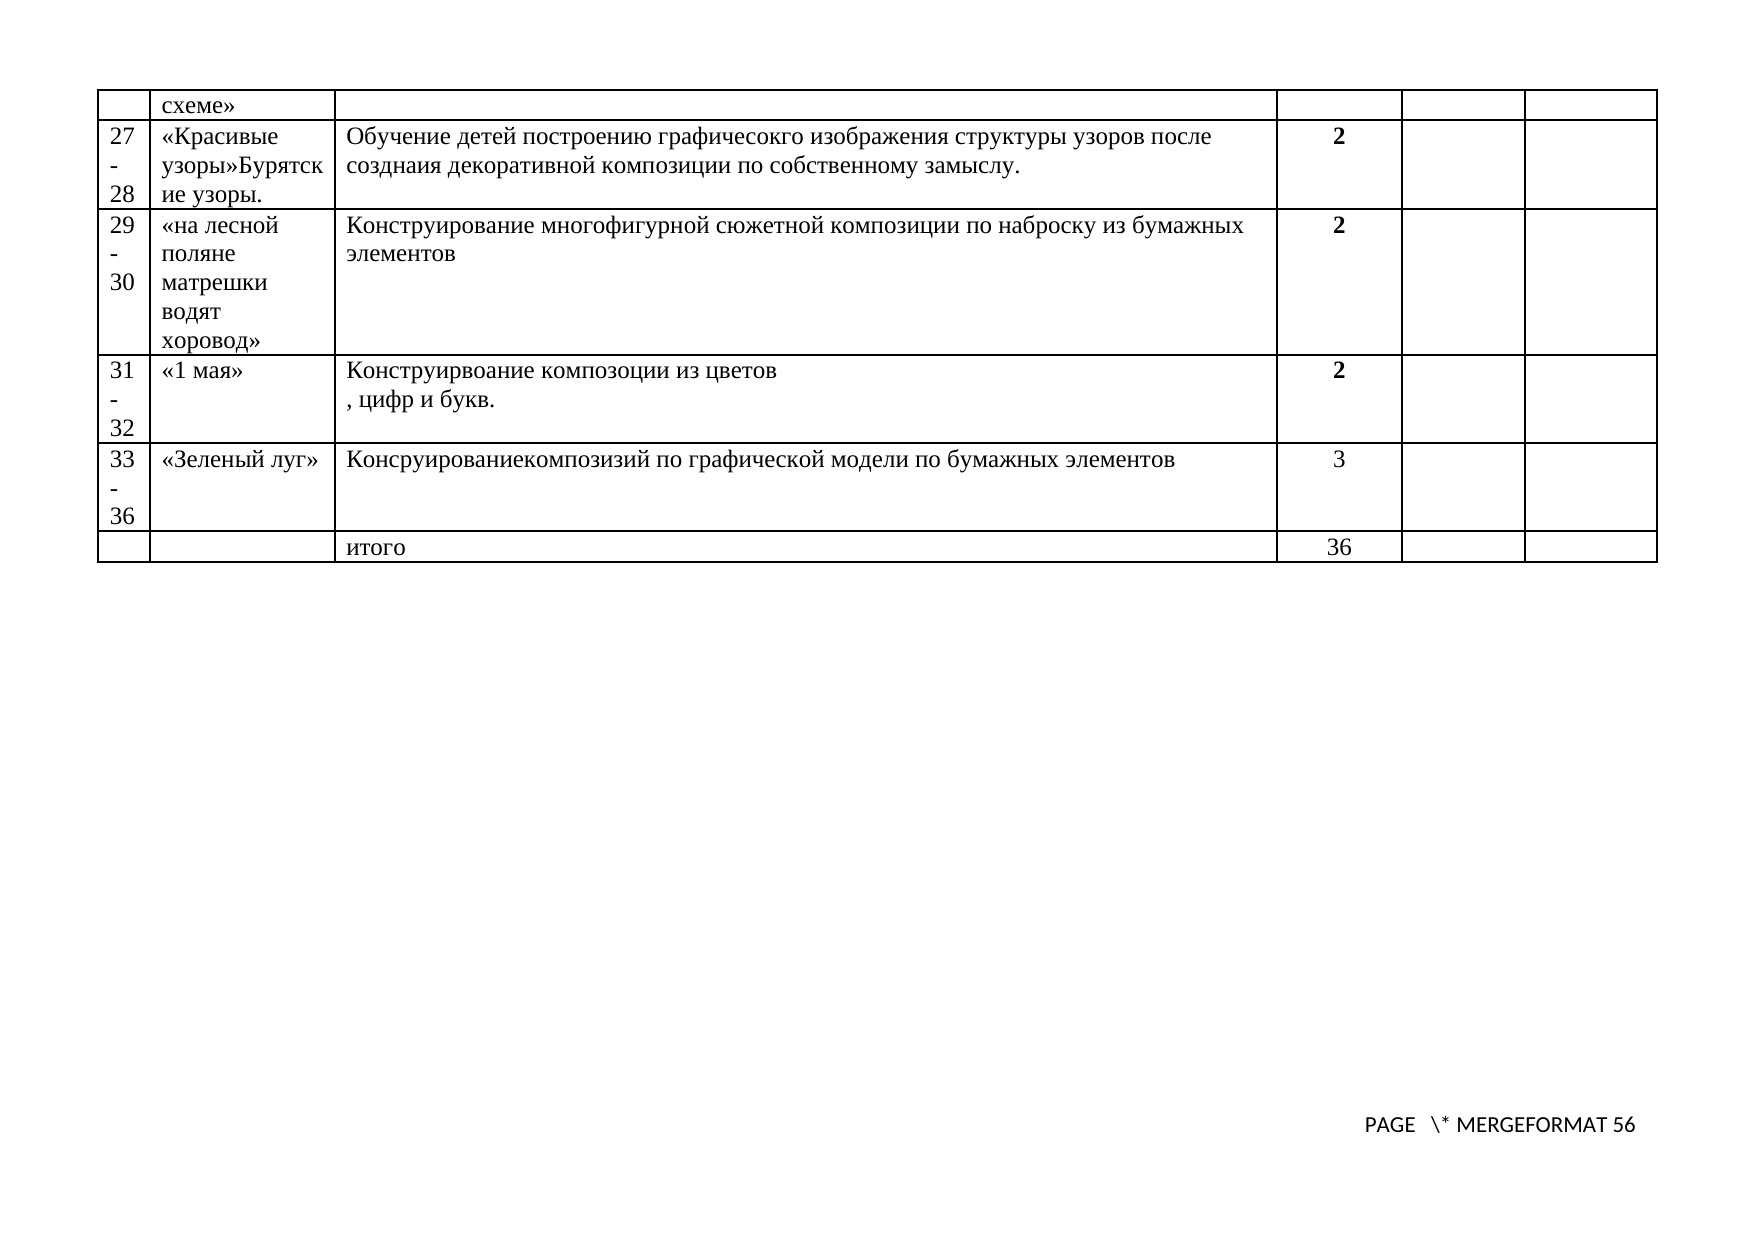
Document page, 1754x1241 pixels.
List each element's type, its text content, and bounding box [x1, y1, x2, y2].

table_cell 33-36 [99, 444, 149, 530]
table_cell Консруированиекомпозизий по графической модели по бумажных элементов [336, 444, 1276, 530]
table_cell 31-32 [99, 356, 149, 442]
table_cell 27-28 [99, 121, 149, 208]
table_cell 3 [1278, 444, 1401, 530]
table_cell [1403, 210, 1524, 353]
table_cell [151, 91, 334, 119]
table_cell «1 мая» [151, 356, 334, 442]
table_cell [1526, 532, 1656, 561]
table_cell [1526, 210, 1656, 353]
table_cell [151, 532, 334, 561]
table_cell [99, 532, 149, 561]
table_cell итого [336, 532, 1276, 561]
table_cell 2 [1278, 356, 1401, 442]
table_cell 26 [99, 91, 149, 119]
table_cell «Зеленый луг» [151, 444, 334, 530]
table_cell Обучение детей построению графичесокго изображения структуры узоров после созднаия декоративной композиции по собственному замыслу. [336, 121, 1276, 208]
table_cell [1526, 91, 1656, 119]
table_cell [1526, 444, 1656, 530]
table_cell 36 [1278, 532, 1401, 561]
table_cell [1403, 356, 1524, 442]
table_cell 1 [1278, 91, 1401, 119]
table_cell [1526, 356, 1656, 442]
table_cell [1403, 532, 1524, 561]
table_cell 2 [1278, 121, 1401, 208]
table_cell Конструирвоание композоции из цветов , цифр и букв. [336, 356, 1276, 442]
table_cell 29-30 [99, 210, 149, 353]
table_cell [1403, 91, 1524, 119]
table_cell 2 [1278, 210, 1401, 353]
table_cell Конструирование многофигурной сюжетной композиции по наброску из бумажных элементов [336, 210, 1276, 353]
table_cell [1526, 121, 1656, 208]
table_cell [1403, 444, 1524, 530]
table_cell «на лесной поляне матрешки водят хоровод» [151, 210, 334, 353]
table_cell [1403, 121, 1524, 208]
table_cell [336, 91, 1276, 119]
table_cell «Красивые узоры»Бурятские узоры. [151, 121, 334, 208]
